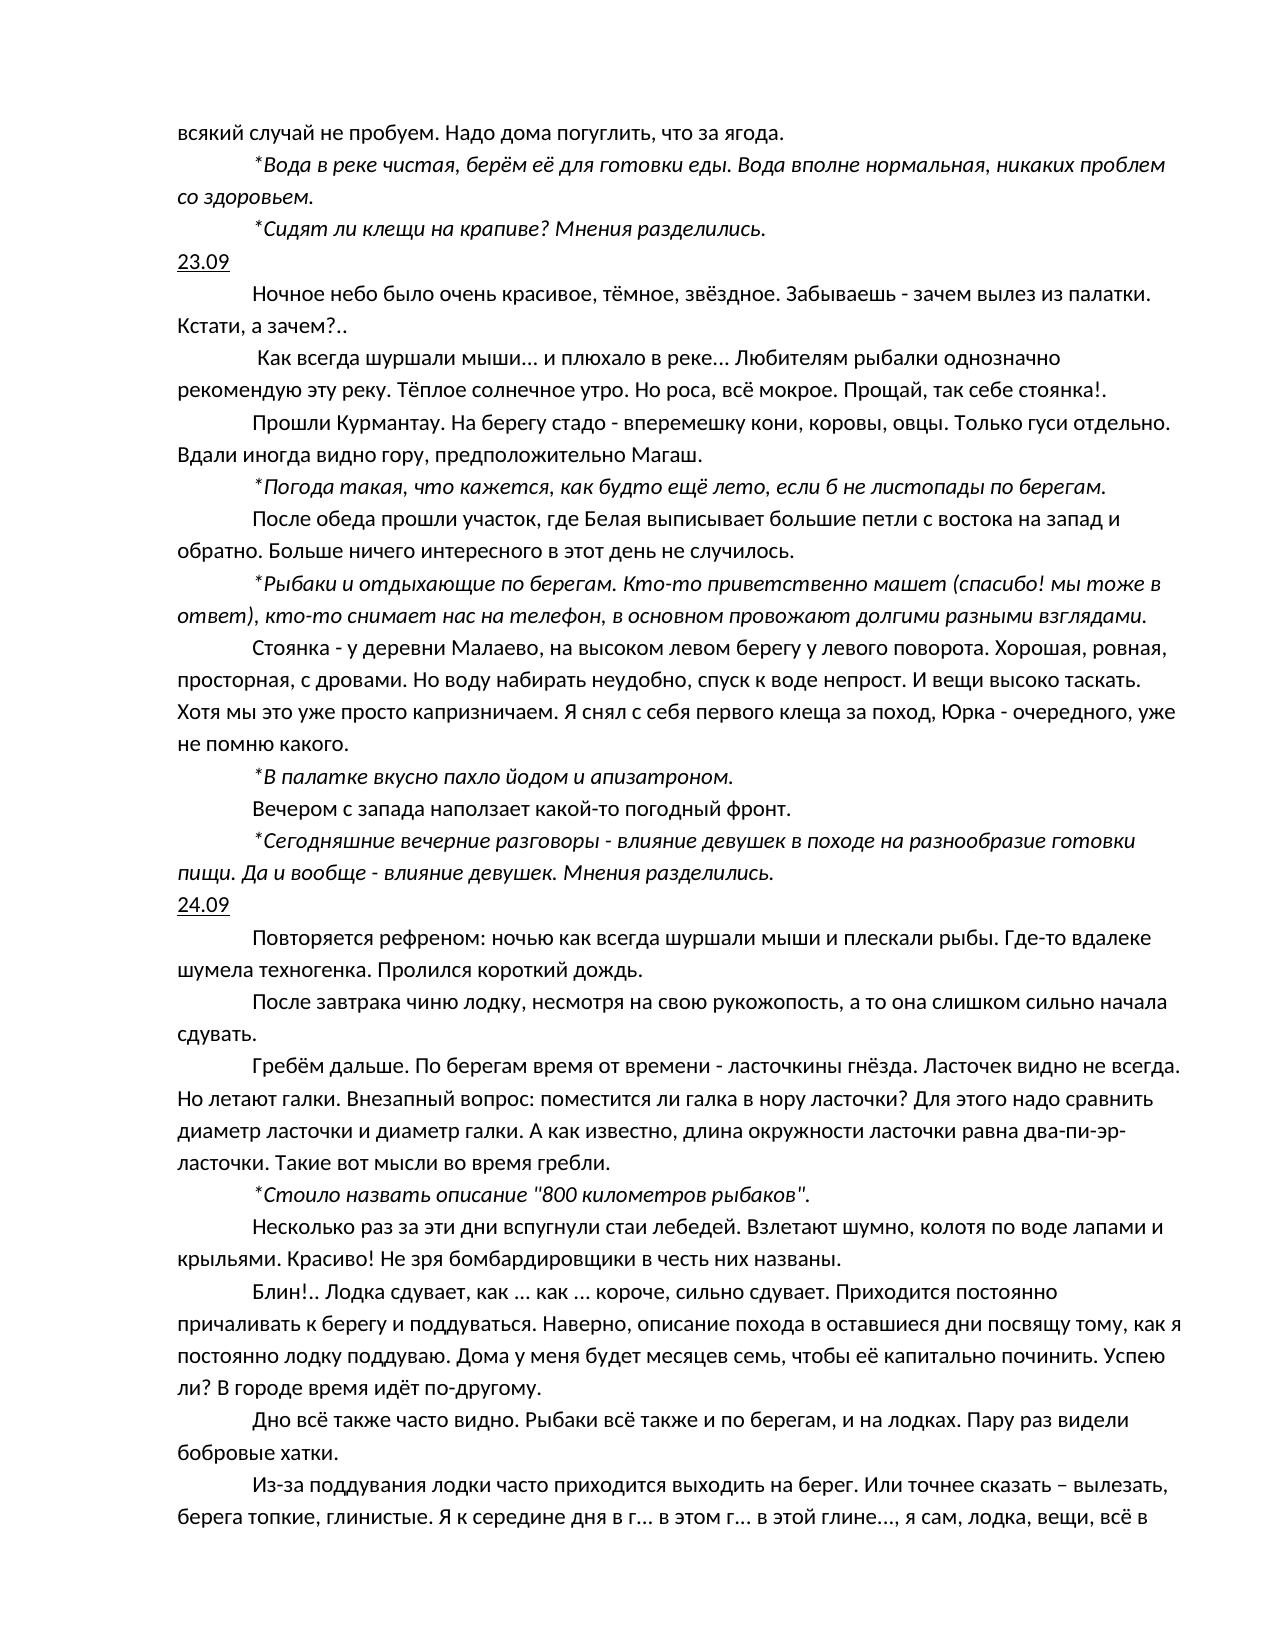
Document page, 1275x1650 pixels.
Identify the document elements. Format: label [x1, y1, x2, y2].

text [177, 118, 1186, 1530]
